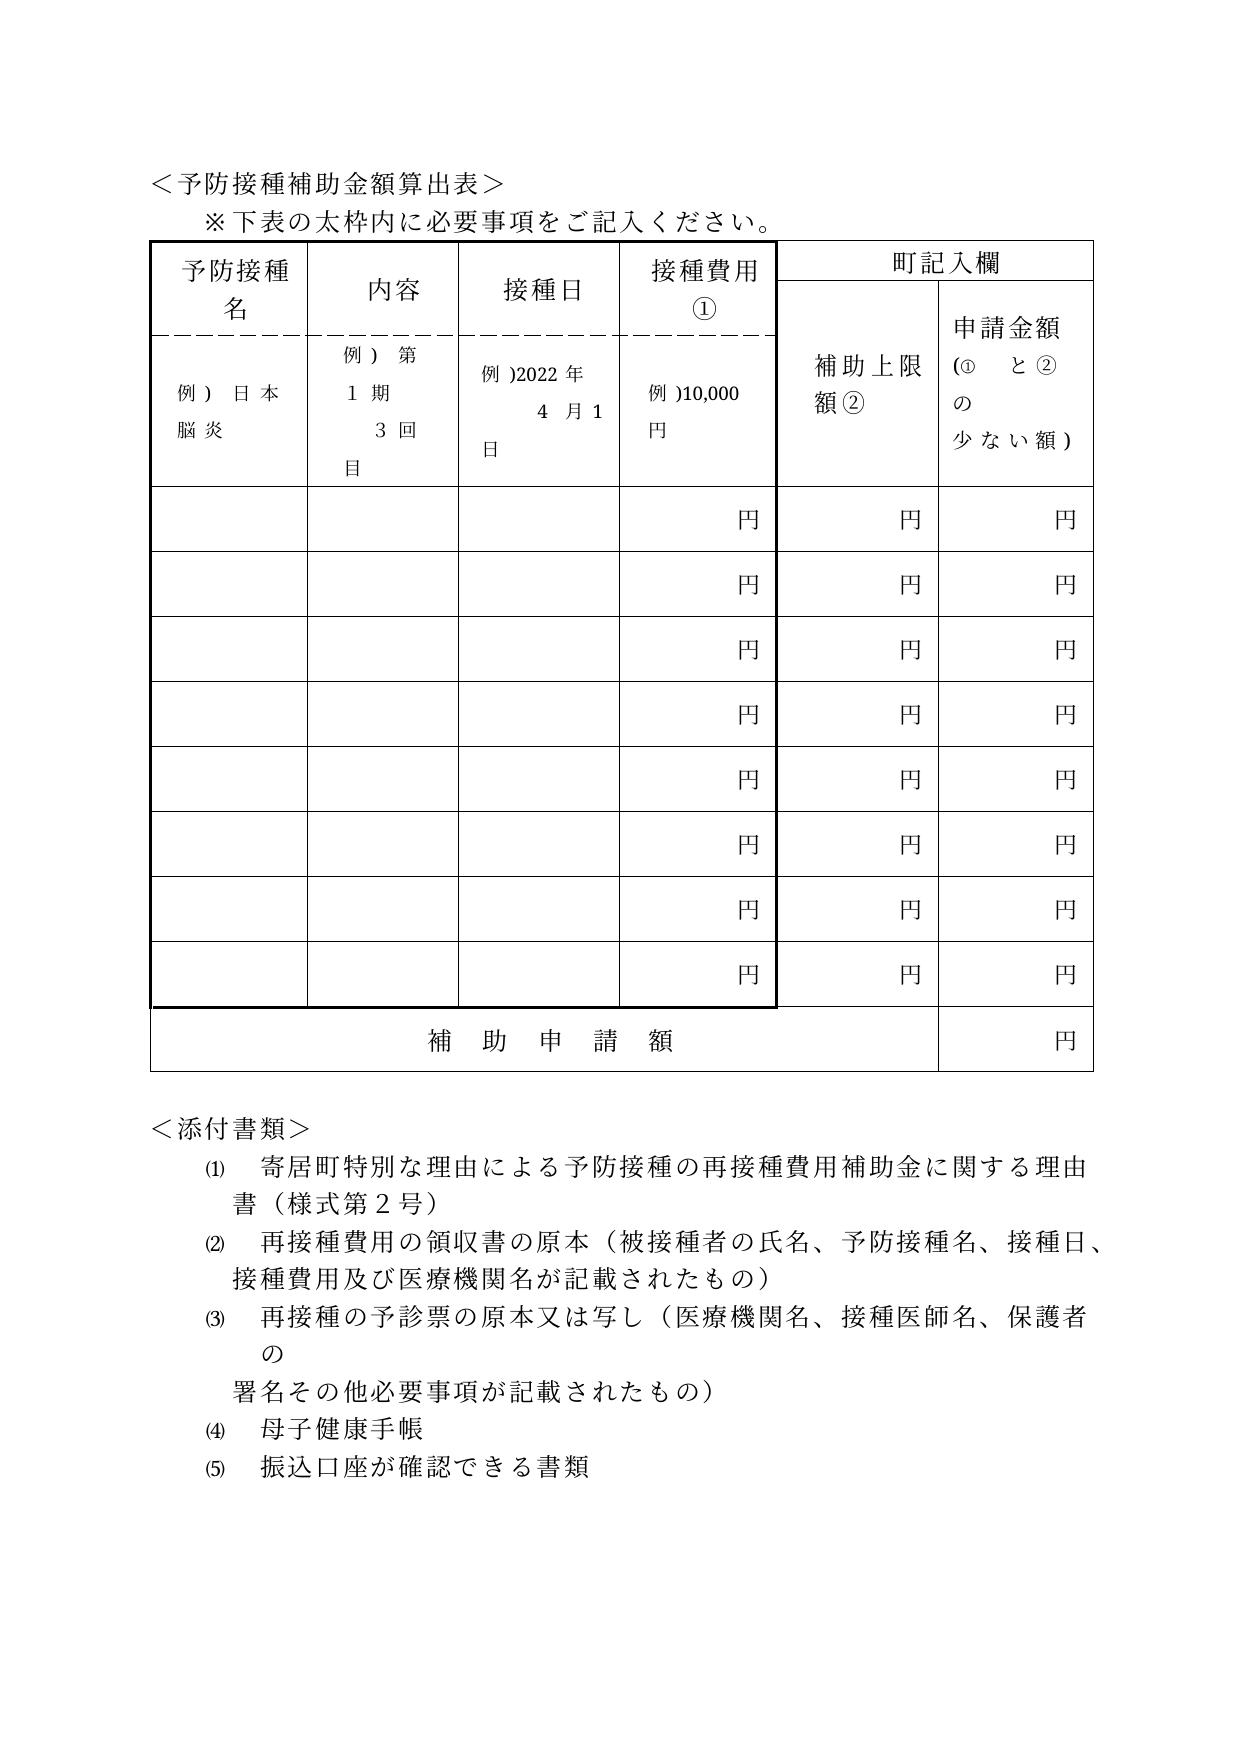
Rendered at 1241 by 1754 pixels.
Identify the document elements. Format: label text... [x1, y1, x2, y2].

table_cell [152, 617, 307, 681]
text ⑵ 再接種費用の領収書の原本（被接種者の氏名、予防接種名、接種日、 [177, 1222, 1091, 1259]
table_cell 円 [939, 682, 1093, 746]
table_cell [308, 487, 458, 551]
table_cell [308, 617, 458, 681]
table_header 内容 [308, 243, 458, 334]
table_cell 例)2022年 4月1日 [459, 335, 619, 486]
table_cell 円 [778, 552, 938, 616]
table_cell 円 [939, 617, 1093, 681]
text ⑴ 寄居町特別な理由による予防接種の再接種費用補助金に関する理由 [149, 1147, 1091, 1184]
table_cell 円 [939, 877, 1093, 941]
text 接種費用及び医療機関名が記載されたもの） [205, 1259, 1091, 1297]
table_cell [152, 747, 307, 811]
table_cell 例)第１期 ３回目 [308, 335, 458, 486]
table_cell 円 [778, 487, 938, 551]
text ⑷ 母子健康手帳 [149, 1409, 1091, 1447]
table_cell 円 [778, 812, 938, 876]
table_cell 円 [778, 617, 938, 681]
table_cell [459, 812, 619, 876]
text ⑶ 再接種の予診票の原本又は写し（医療機関名、接種医師名、保護者の [177, 1297, 1091, 1372]
table_cell 円 [939, 1007, 1093, 1071]
table_cell [152, 877, 307, 941]
text 書（様式第２号） [149, 1184, 1091, 1222]
table_cell [308, 682, 458, 746]
table_header 接種費用① [620, 243, 775, 334]
table_cell [459, 552, 619, 616]
table_header 予防接種名 [152, 243, 307, 334]
table_cell [459, 617, 619, 681]
text 署名その他必要事項が記載されたもの） [205, 1372, 1091, 1409]
table_cell 円 [778, 877, 938, 941]
text ＜予防接種補助金額算出表＞ [149, 164, 1091, 202]
text ⑸ 振込口座が確認できる書類 [149, 1447, 1091, 1484]
table_cell [308, 552, 458, 616]
table_cell 補助上限額② [778, 281, 938, 486]
table_cell 円 [620, 682, 775, 746]
table_cell 例)日本脳炎 [152, 335, 307, 486]
table_cell 円 [620, 747, 775, 811]
table_cell [459, 487, 619, 551]
table_cell 円 [620, 942, 775, 1006]
table_cell 円 [939, 552, 1093, 616]
text ＜添付書類＞ [149, 1109, 1091, 1147]
table_cell 円 [620, 812, 775, 876]
table_cell [308, 812, 458, 876]
table_cell 申請金額 (①と②の 少ない額) [939, 281, 1093, 486]
table_cell 補 助 申 請 額 [151, 1006, 938, 1071]
table_cell 円 [778, 747, 938, 811]
table_cell [308, 747, 458, 811]
table_cell 円 [620, 617, 775, 681]
table_cell [459, 877, 619, 941]
table_cell [152, 812, 307, 876]
table_cell 円 [620, 877, 775, 941]
table_cell [152, 487, 307, 551]
table_cell 円 [778, 682, 938, 746]
table_cell 円 [939, 747, 1093, 811]
table_cell 円 [939, 942, 1093, 1006]
table_header 町記入欄 [778, 241, 1093, 280]
table_cell [152, 552, 307, 616]
table_cell [459, 942, 619, 1006]
table_cell 円 [620, 552, 775, 616]
table_cell 円 [939, 487, 1093, 551]
table_cell [459, 747, 619, 811]
text ※下表の太枠内に必要事項をご記入ください。 [149, 202, 1091, 239]
table_cell 円 [778, 942, 938, 1006]
table_cell 例)10,000円 [620, 335, 775, 486]
table_cell 円 [939, 812, 1093, 876]
table_cell [308, 877, 458, 941]
table_cell [308, 942, 458, 1006]
table_cell [152, 682, 307, 746]
table_cell [152, 942, 307, 1006]
table_header 接種日 [459, 243, 619, 334]
table_cell 円 [620, 487, 775, 551]
table_cell [459, 682, 619, 746]
